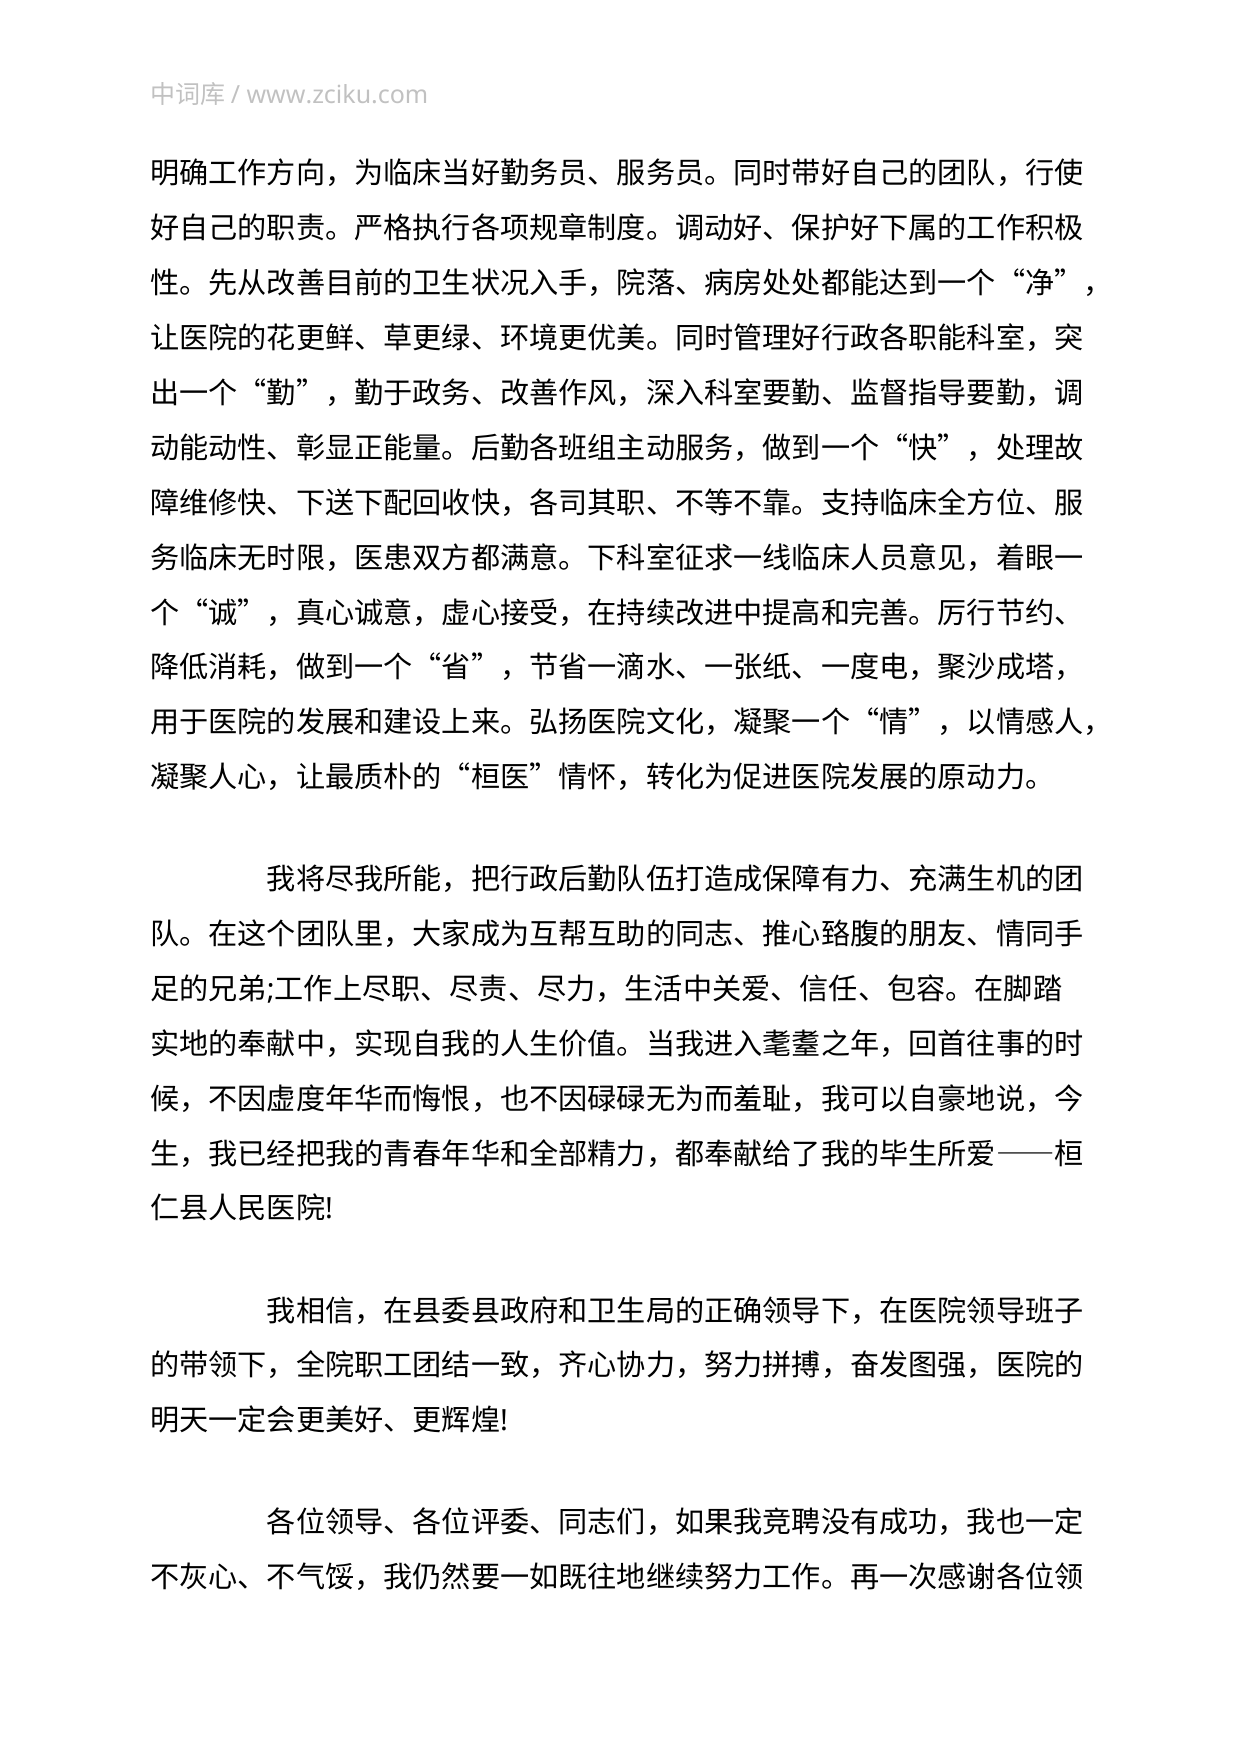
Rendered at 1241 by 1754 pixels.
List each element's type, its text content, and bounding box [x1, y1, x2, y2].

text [150, 1499, 1090, 1596]
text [150, 150, 1090, 796]
text 我相信，在县委县政府和卫生局的正确领导下，在医院领导班子的带领下，全院职工团结一致，齐心协力，努力拼搏，奋发图强，医院的明天一定会更美好、更辉煌! [150, 1287, 1090, 1439]
text 我将尽我所能，把行政后勤队伍打造成保障有力、充满生机的团队。在这个团队里，大家成为互帮互助的同志、推心臵腹的朋友、情同手足的兄弟;工作上尽职、尽责、尽力，生活中关爱、信任、包容。在脚踏实地的奉献中，实现自我的人生价值。当我进入耄耋之年，回首往事的时候，不因虚度年华而悔恨，也不因碌碌无为而羞耻，我可以自豪地说，今生，我已经把我的青春年华和全部精力，都奉献给了我的毕生所爱——桓仁县人民医院! [150, 856, 1090, 1227]
